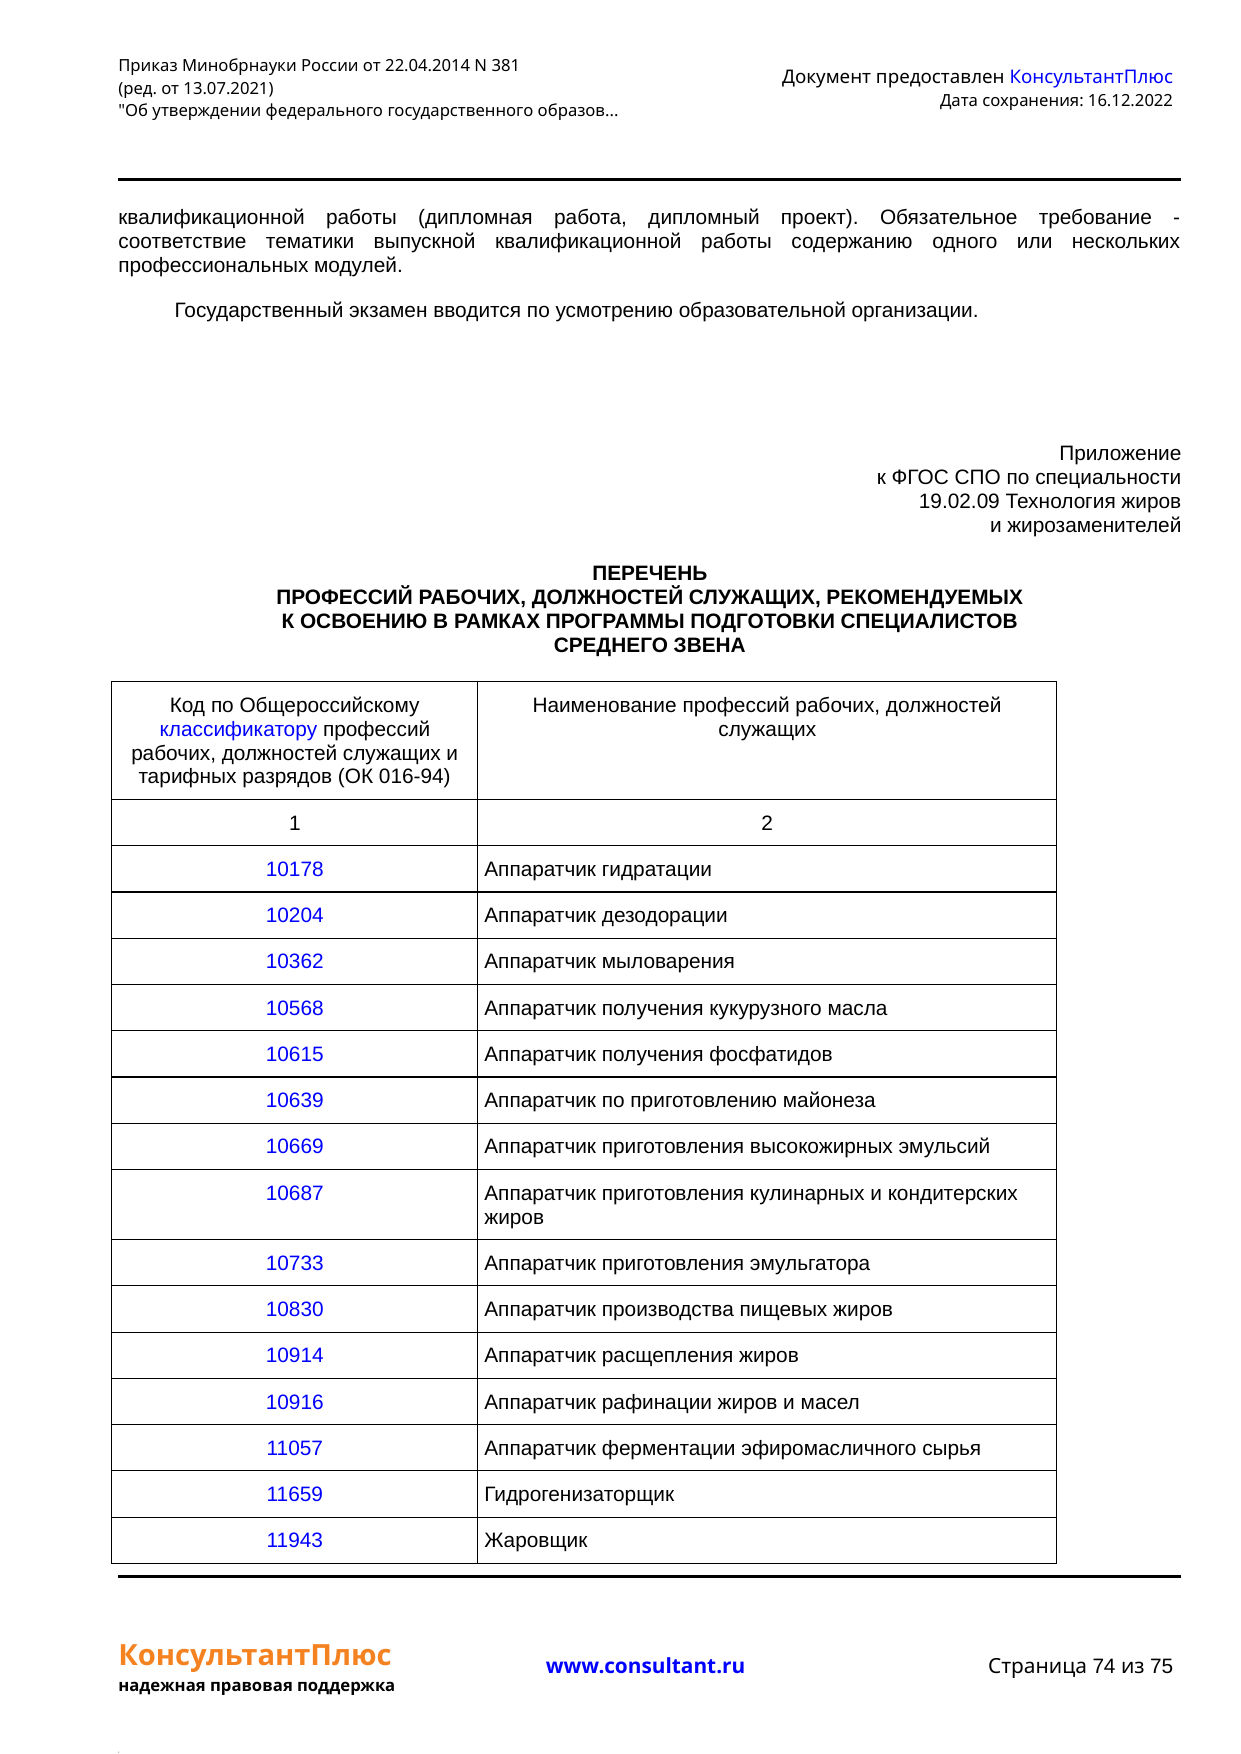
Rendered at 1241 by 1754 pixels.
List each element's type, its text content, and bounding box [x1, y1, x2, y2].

table_cell 1 [112, 800, 477, 845]
table_header Наименование профессий рабочих, должностей служащих [478, 682, 1056, 799]
text к ФГОС СПО по специальности [118, 465, 1181, 489]
table_header Код по Общероссийскому классификатору профессий рабочих, должностей служащих и тарифных разрядов (ОК 016-94) [112, 682, 477, 799]
table_cell 10568 [112, 985, 477, 1030]
table_cell Аппаратчик ферментации эфиромасличного сырья [478, 1425, 1056, 1470]
table_cell Аппаратчик мыловарения [478, 939, 1056, 984]
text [118, 205, 1181, 277]
table_cell 10362 [112, 939, 477, 984]
table_cell 10687 [112, 1170, 477, 1239]
table_cell Аппаратчик дезодорации [478, 893, 1056, 938]
table_cell Гидрогенизаторщик [478, 1471, 1056, 1517]
table_cell Аппаратчик получения фосфатидов [478, 1031, 1056, 1076]
text и жирозаменителей [118, 513, 1181, 537]
table_cell Аппаратчик производства пищевых жиров [478, 1286, 1056, 1332]
table_cell 11659 [112, 1471, 477, 1517]
table_cell 10916 [112, 1379, 477, 1424]
title ПЕРЕЧЕНЬ [118, 561, 1181, 585]
table_cell Аппаратчик гидратации [478, 846, 1056, 891]
table_cell 10914 [112, 1333, 477, 1378]
table_cell Аппаратчик расщепления жиров [478, 1333, 1056, 1378]
text Государственный экзамен вводится по усмотрению образовательной организации. [118, 297, 1181, 321]
table_cell 10830 [112, 1286, 477, 1332]
table_cell Аппаратчик приготовления кулинарных и кондитерских жиров [478, 1170, 1056, 1239]
table_cell Аппаратчик приготовления эмульгатора [478, 1240, 1056, 1285]
table_cell Аппаратчик приготовления высокожирных эмульсий [478, 1124, 1056, 1169]
table_cell Аппаратчик по приготовлению майонеза [478, 1078, 1056, 1123]
table_cell Аппаратчик рафинации жиров и масел [478, 1379, 1056, 1424]
table_cell 10178 [112, 846, 477, 891]
table_cell 10639 [112, 1078, 477, 1123]
table_cell 11057 [112, 1425, 477, 1470]
table_cell 10669 [112, 1124, 477, 1169]
text 19.02.09 Технология жиров [118, 489, 1181, 513]
title СРЕДНЕГО ЗВЕНА [118, 633, 1181, 657]
table_cell 10615 [112, 1031, 477, 1076]
table_cell 11943 [112, 1518, 477, 1563]
table_cell 10733 [112, 1240, 477, 1285]
table_cell Жаровщик [478, 1518, 1056, 1563]
table_cell 2 [478, 800, 1056, 845]
table_cell 10204 [112, 893, 477, 938]
title К ОСВОЕНИЮ В РАМКАХ ПРОГРАММЫ ПОДГОТОВКИ СПЕЦИАЛИСТОВ [118, 609, 1181, 633]
table_cell Аппаратчик получения кукурузного масла [478, 985, 1056, 1030]
text Приложение [118, 441, 1181, 465]
title ПРОФЕССИЙ РАБОЧИХ, ДОЛЖНОСТЕЙ СЛУЖАЩИХ, РЕКОМЕНДУЕМЫХ [118, 585, 1181, 609]
